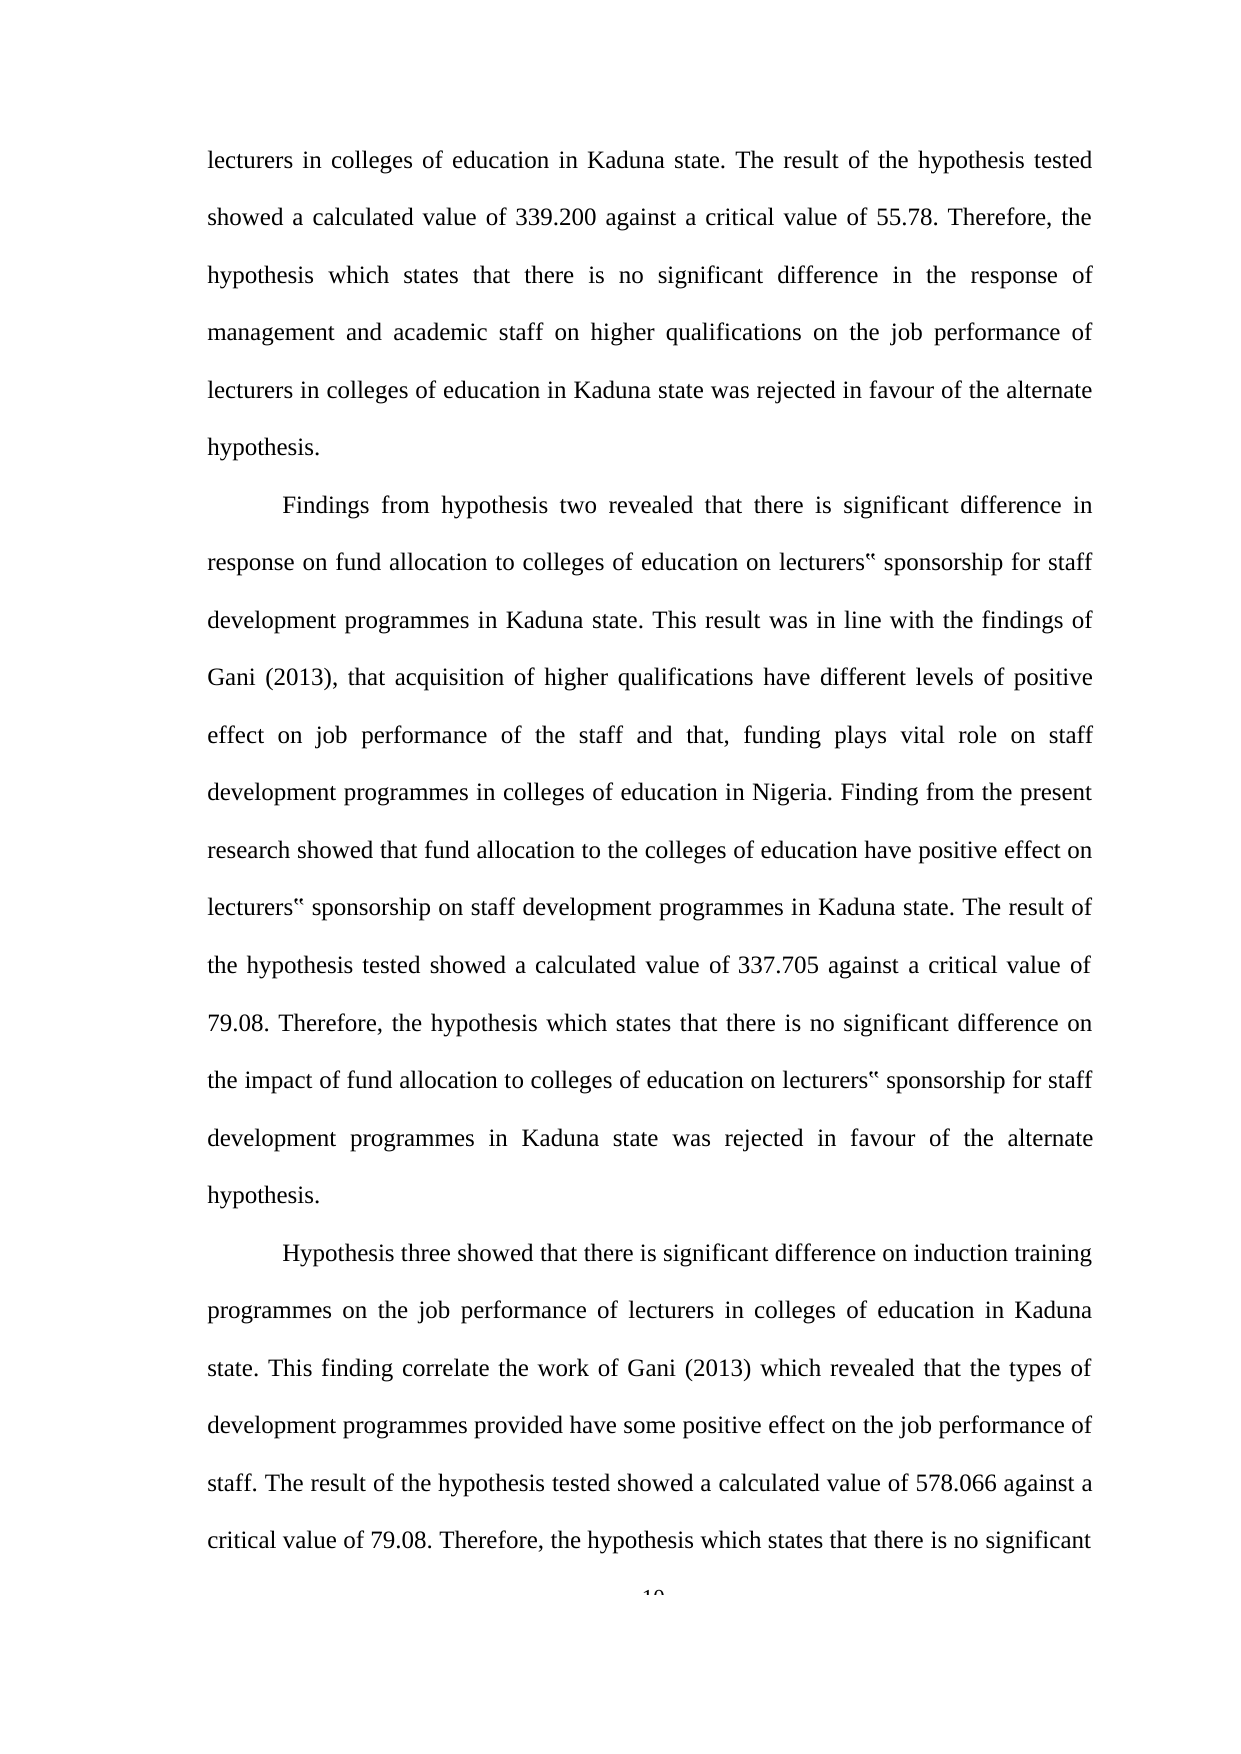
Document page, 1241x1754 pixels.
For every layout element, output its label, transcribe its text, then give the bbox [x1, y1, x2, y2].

text Hypothesis three showed that there is significant difference on induction training programmes on the job performance of lecturers in colleges of education in Kaduna state. This finding correlate the work of Gani (2013) which revealed that the types of development programmes provided have some positive effect on the job performance of staff. The result of the hypothesis tested showed a calculated value of 578.066 against a critical value of 79.08. Therefore, the hypothesis which states that there is no significant [207, 1238, 1093, 1554]
text Findings from hypothesis two revealed that there is significant difference in response on fund allocation to colleges of education on lecturers‟ sponsorship for staff development programmes in Kaduna state. This result was in line with the findings of Gani (2013), that acquisition of higher qualifications have different levels of positive effect on job performance of the staff and that, funding plays vital role on staff development programmes in colleges of education in Nigeria. Finding from the present research showed that fund allocation to the colleges of education have positive effect on lecturers‟ sponsorship on staff development programmes in Kaduna state. The result of the hypothesis tested showed a calculated value of 337.705 against a critical value of [207, 490, 1094, 979]
text 79.08. Therefore, the hypothesis which states that there is no significant difference on the impact of fund allocation to colleges of education on lecturers‟ sponsorship for staff development programmes in Kaduna state was rejected in favour of the alternate hypothesis. [207, 1008, 1093, 1209]
text lecturers in colleges of education in Kaduna state. The result of the hypothesis tested showed a calculated value of 339.200 against a critical value of 55.78. Therefore, the hypothesis which states that there is no significant difference in the response of management and academic staff on higher qualifications on the job performance of lecturers in colleges of education in Kaduna state was rejected in favour of the alternate hypothesis. [207, 145, 1093, 461]
